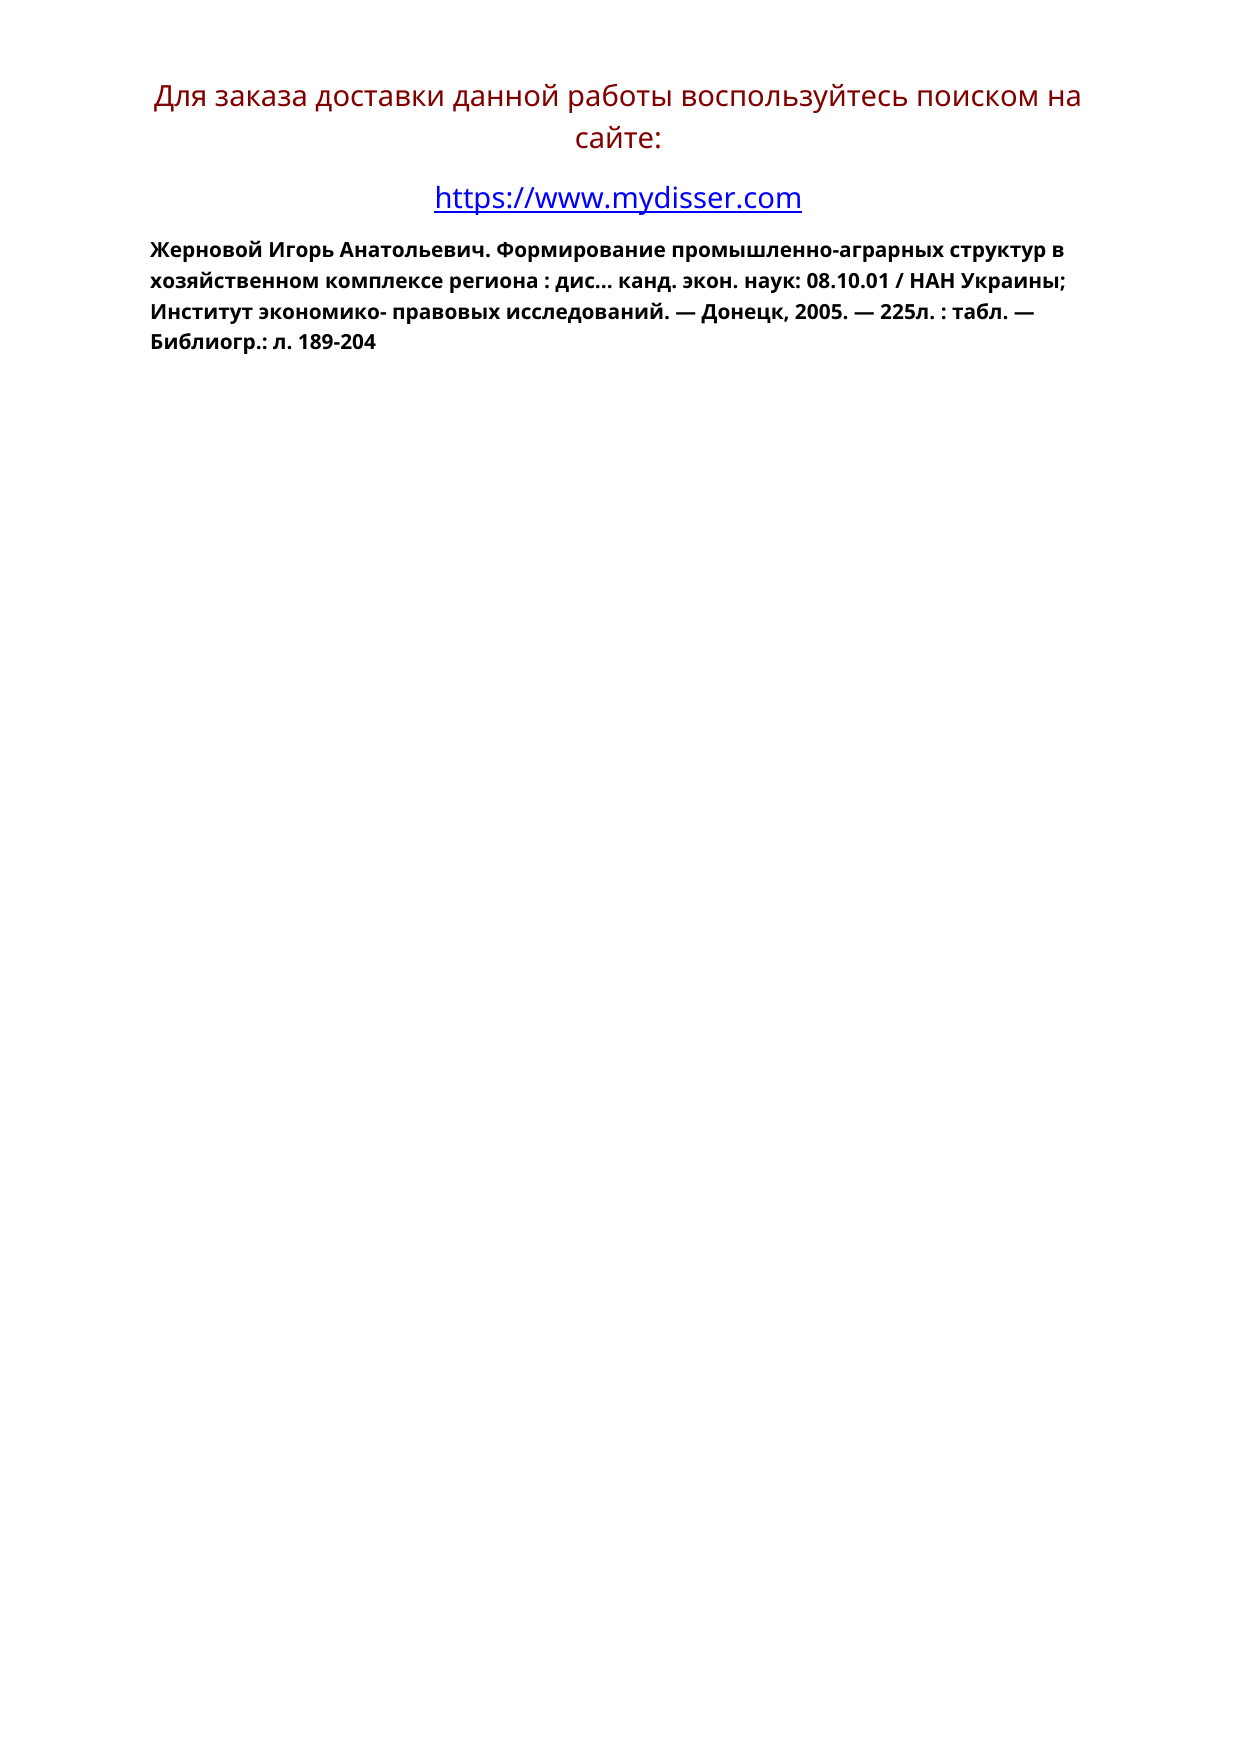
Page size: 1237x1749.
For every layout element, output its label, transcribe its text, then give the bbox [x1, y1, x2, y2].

text Жерновой Игорь Анатольевич. Формирование промышленно-аграрных структур в хозяйственном комплексе региона : дис... канд. экон. наук: 08.10.01 / НАН Украины; Институт экономико- правовых исследований. — Донецк, 2005. — 225л. : табл. — Библиогр.: л. 189-204 [150, 236, 1086, 356]
